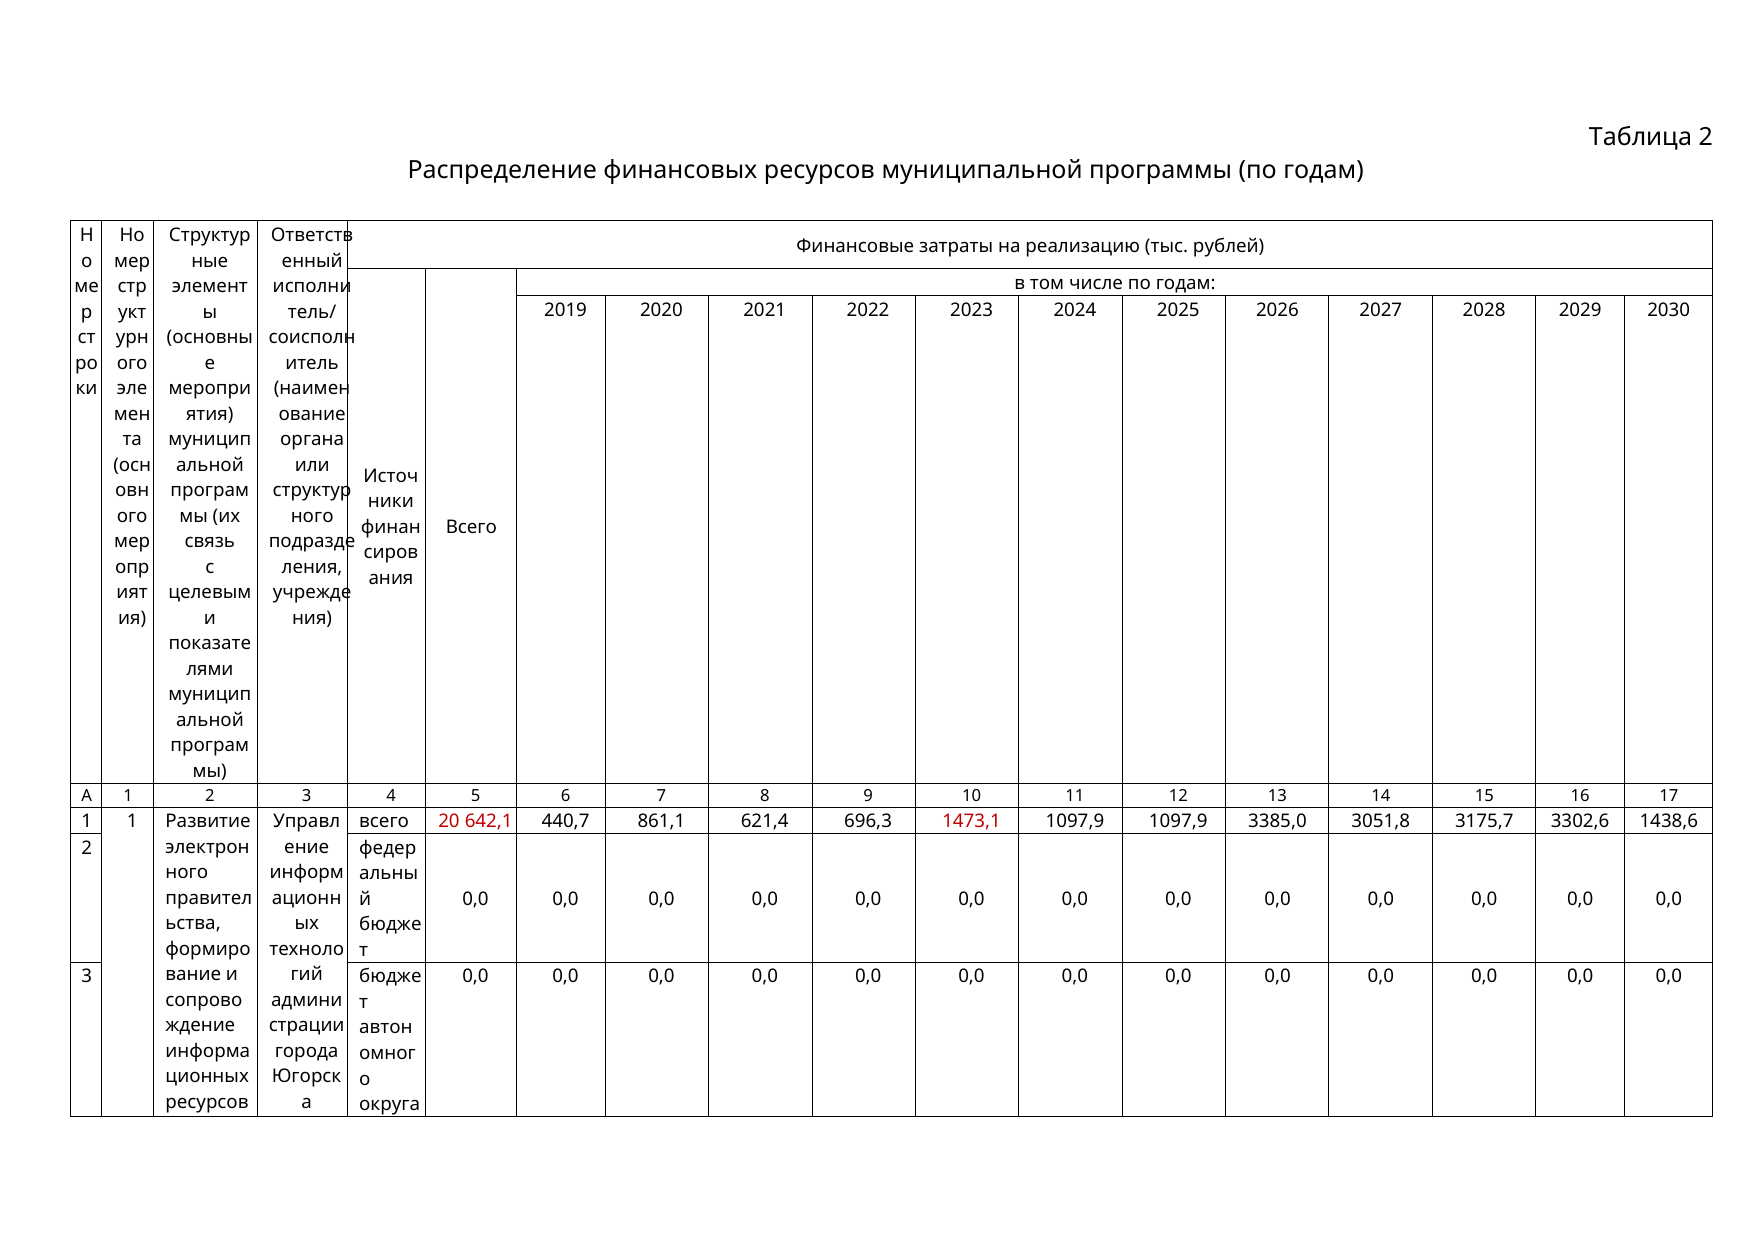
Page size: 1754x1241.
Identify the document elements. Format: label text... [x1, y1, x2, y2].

table_cell 0,0 [606, 963, 708, 1116]
table_cell 11 [1019, 784, 1122, 807]
table_cell 2025 [1123, 296, 1225, 783]
text Распределение финансовых ресурсов муниципальной программы (по годам) [59, 152, 1713, 186]
table_cell 2023 [916, 296, 1018, 783]
table_cell 0,0 [1625, 834, 1712, 962]
table_cell 5 [426, 784, 516, 807]
table_cell 0,0 [916, 963, 1018, 1116]
table_cell Всего [426, 269, 516, 783]
table_cell 4 [348, 784, 425, 807]
table_cell 0,0 [426, 834, 516, 962]
table_cell 3 [258, 784, 347, 807]
table_cell 2026 [1226, 296, 1328, 783]
table_cell 10 [916, 784, 1018, 807]
table_cell 861,1 [606, 808, 708, 833]
table_cell 9 [813, 784, 915, 807]
table_cell 621,4 [709, 808, 812, 833]
table_cell 0,0 [1019, 834, 1122, 962]
table_cell 1 [71, 808, 101, 833]
table_cell 0,0 [1123, 834, 1225, 962]
table_cell 0,0 [916, 834, 1018, 962]
table_cell 17 [1625, 784, 1712, 807]
table_cell 696,3 [813, 808, 915, 833]
table_cell 1438,6 [1625, 808, 1712, 833]
table_cell 1 [102, 808, 153, 1116]
table_cell 2019 [517, 296, 605, 783]
table_cell 0,0 [1329, 834, 1432, 962]
table_cell 7 [606, 784, 708, 807]
table_cell 1097,9 [1123, 808, 1225, 833]
table_cell 0,0 [426, 963, 516, 1116]
table_cell 8 [709, 784, 812, 807]
table_cell Управление информационных технологий администрации города Югорска [258, 808, 347, 1116]
table_cell 14 [1329, 784, 1432, 807]
table_cell 0,0 [1536, 834, 1624, 962]
table_cell 0,0 [1329, 963, 1432, 1116]
text Таблица 2 [59, 118, 1713, 152]
table_cell 0,0 [709, 963, 812, 1116]
table_cell 2 [71, 834, 101, 962]
table_cell 1097,9 [1019, 808, 1122, 833]
table_header Номер строки [71, 221, 101, 783]
table_cell 2 [154, 784, 257, 807]
table_cell 0,0 [1433, 963, 1535, 1116]
table_cell 12 [1123, 784, 1225, 807]
table_cell 1473,1 [916, 808, 1018, 833]
table_header Структурные элементы (основные мероприятия) муниципальной программы (их связь с целевыми показателями муниципальной программы) [154, 221, 257, 783]
table_cell 3385,0 [1226, 808, 1328, 833]
table_header Номер структурного элемента (основного мероприятия) [102, 221, 153, 783]
table_cell 16 [1536, 784, 1624, 807]
table_cell 0,0 [813, 834, 915, 962]
table_cell 2021 [709, 296, 812, 783]
table_header Ответственный исполнитель/ соисполнитель (наименование органа или структурного подразделения, учреждения) [258, 221, 347, 783]
table_cell 0,0 [1019, 963, 1122, 1116]
table_cell в том числе по годам: [517, 269, 1712, 295]
table_cell 2020 [606, 296, 708, 783]
table_cell 2028 [1433, 296, 1535, 783]
table_cell всего [348, 808, 425, 833]
table_cell 0,0 [709, 834, 812, 962]
table_cell 0,0 [1226, 834, 1328, 962]
table_cell 2022 [813, 296, 915, 783]
table_cell 0,0 [1625, 963, 1712, 1116]
table_cell бюджет автономного округа [348, 963, 425, 1116]
table_cell Развитие электронного правительства, формирование и сопровождение информационных ресурсов и систем, обеспечение доступа к ним (1,2,3,4,5,6) [154, 808, 257, 1116]
table_cell 15 [1433, 784, 1535, 807]
table_header Финансовые затраты на реализацию (тыс. рублей) [348, 221, 1712, 268]
table_cell 0,0 [813, 963, 915, 1116]
table_cell 2029 [1536, 296, 1624, 783]
table_cell 0,0 [1433, 834, 1535, 962]
table_cell 440,7 [517, 808, 605, 833]
table_cell 0,0 [1226, 963, 1328, 1116]
table_cell 2030 [1625, 296, 1712, 783]
table_cell 0,0 [517, 963, 605, 1116]
table_cell 13 [1226, 784, 1328, 807]
table_cell 2027 [1329, 296, 1432, 783]
table_cell 0,0 [517, 834, 605, 962]
table_cell 3051,8 [1329, 808, 1432, 833]
table_cell 3302,6 [1536, 808, 1624, 833]
table_cell 6 [517, 784, 605, 807]
table_cell 0,0 [1123, 963, 1225, 1116]
table_cell А [71, 784, 101, 807]
table_cell 0,0 [606, 834, 708, 962]
table_cell федеральный бюджет [348, 834, 425, 962]
table_cell 2024 [1019, 296, 1122, 783]
table_cell 0,0 [1536, 963, 1624, 1116]
table_cell 3175,7 [1433, 808, 1535, 833]
table_cell 20 642,1 [426, 808, 516, 833]
table_cell Источники финансирования [348, 269, 425, 783]
table_cell 1 [102, 784, 153, 807]
table_cell 3 [71, 963, 101, 1116]
